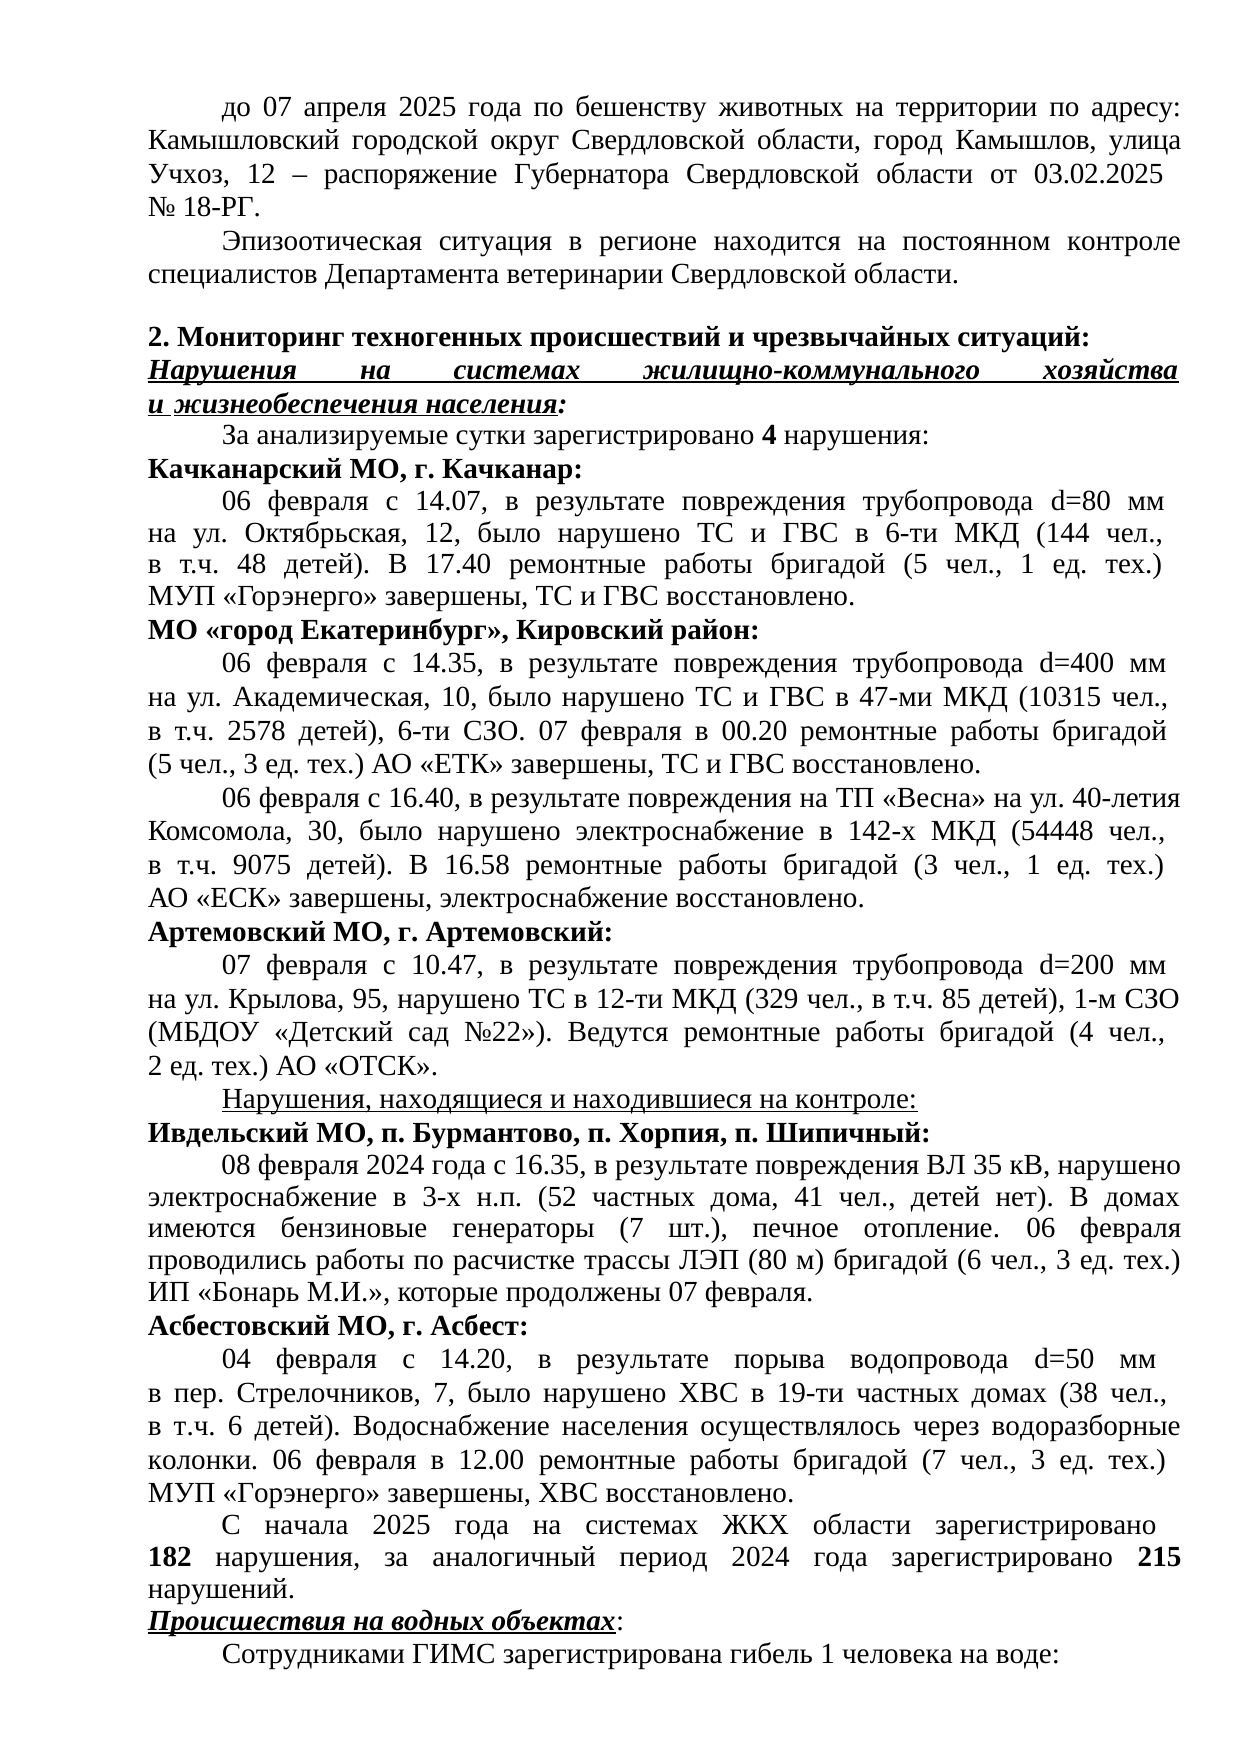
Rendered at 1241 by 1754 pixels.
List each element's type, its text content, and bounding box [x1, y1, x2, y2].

text Артемовский МО, г. Артемовский: [148, 914, 1181, 947]
text 08 февраля 2024 года с 16.35, в результате повреждения ВЛ 35 кВ, нарушено электроснабжение в 3-х н.п. (52 частных дома, 41 чел., детей нет). В домах имеются бензиновые генераторы (7 шт.), печное отопление. 06 февраля проводились работы по расчистке трассы ЛЭП (80 м) бригадой (6 чел., 3 ед. тех.) ИП «Бонарь М.И.», которые продолжены 07 февраля. [148, 1149, 1181, 1308]
text Ивдельский МО, п. Бурмантово, п. Хорпия, п. Шипичный: [148, 1115, 1181, 1149]
text За анализируемые сутки зарегистрировано 4 нарушения: [148, 419, 1181, 451]
text Нарушения, находящиеся и находившиеся на контроле: [148, 1082, 1181, 1115]
text 06 февраля с 14.35, в результате повреждения трубопровода d=400 мм на ул. Академическая, 10, было нарушено ТС и ГВС в 47-ми МКД (10315 чел., в т.ч. 2578 детей), 6-ти СЗО. 07 февраля в 00.20 ремонтные работы бригадой (5 чел., 3 ед. тех.) АО «ЕТК» завершены, ТС и ГВС восстановлено. [148, 646, 1181, 780]
text 06 февраля с 14.07, в результате повреждения трубопровода d=80 мм на ул. Октябрьская, 12, было нарушено ТС и ГВС в 6-ти МКД (144 чел., в т.ч. 48 детей). В 17.40 ремонтные работы бригадой (5 чел., 1 ед. тех.) МУП «Горэнерго» завершены, ТС и ГВС восстановлено. [148, 484, 1181, 612]
text Эпизоотическая ситуация в регионе находится на постоянном контроле специалистов Департамента ветеринарии Свердловской области. [148, 223, 1181, 290]
text 06 февраля с 16.40, в результате повреждения на ТП «Весна» на ул. 40-летия Комсомола, 30, было нарушено электроснабжение в 142-х МКД (54448 чел., в т.ч. 9075 детей). В 16.58 ремонтные работы бригадой (3 чел., 1 ед. тех.) АО «ЕСК» завершены, электроснабжение восстановлено. [148, 780, 1181, 914]
text 07 февраля с 10.47, в результате повреждения трубопровода d=200 мм на ул. Крылова, 95, нарушено ТС в 12-ти МКД (329 чел., в т.ч. 85 детей), 1-м СЗО (МБДОУ «Детский сад №22»). Ведутся ремонтные работы бригадой (4 чел., 2 ед. тех.) АО «ОТСК». [148, 947, 1181, 1082]
text до 07 апреля 2025 года по бешенству животных на территории по адресу: Камышловский городской округ Свердловской области, город Камышлов, улица Учхоз, 12 – распоряжение Губернатора Свердловской области от 03.02.2025 № 18-РГ. [148, 89, 1181, 223]
text Сотрудниками ГИМС зарегистрирована гибель 1 человека на воде: [148, 1636, 1181, 1670]
text 2. Мониторинг техногенных происшествий и чрезвычайных ситуаций: [148, 319, 1181, 352]
text Происшествия на водных объектах: [148, 1605, 1181, 1636]
text Нарушения на системах жилищно-коммунального хозяйства и жизнеобеспечения населения: [148, 352, 1181, 419]
text С начала 2025 года на системах ЖКХ области зарегистрировано 182 нарушения, за аналогичный период 2024 года зарегистрировано 215 нарушений. [148, 1509, 1181, 1605]
text МО «город Екатеринбург», Кировский район: [148, 612, 1181, 646]
text Асбестовский МО, г. Асбест: [148, 1308, 1181, 1341]
text 04 февраля с 14.20, в результате порыва водопровода d=50 мм в пер. Стрелочников, 7, было нарушено ХВС в 19-ти частных домах (38 чел., в т.ч. 6 детей). Водоснабжение населения осуществлялось через водоразборные колонки. 06 февраля в 12.00 ремонтные работы бригадой (7 чел., 3 ед. тех.) МУП «Горэнерго» завершены, ХВС восстановлено. [148, 1341, 1181, 1509]
text Качканарский МО, г. Качканар: [148, 451, 1181, 484]
